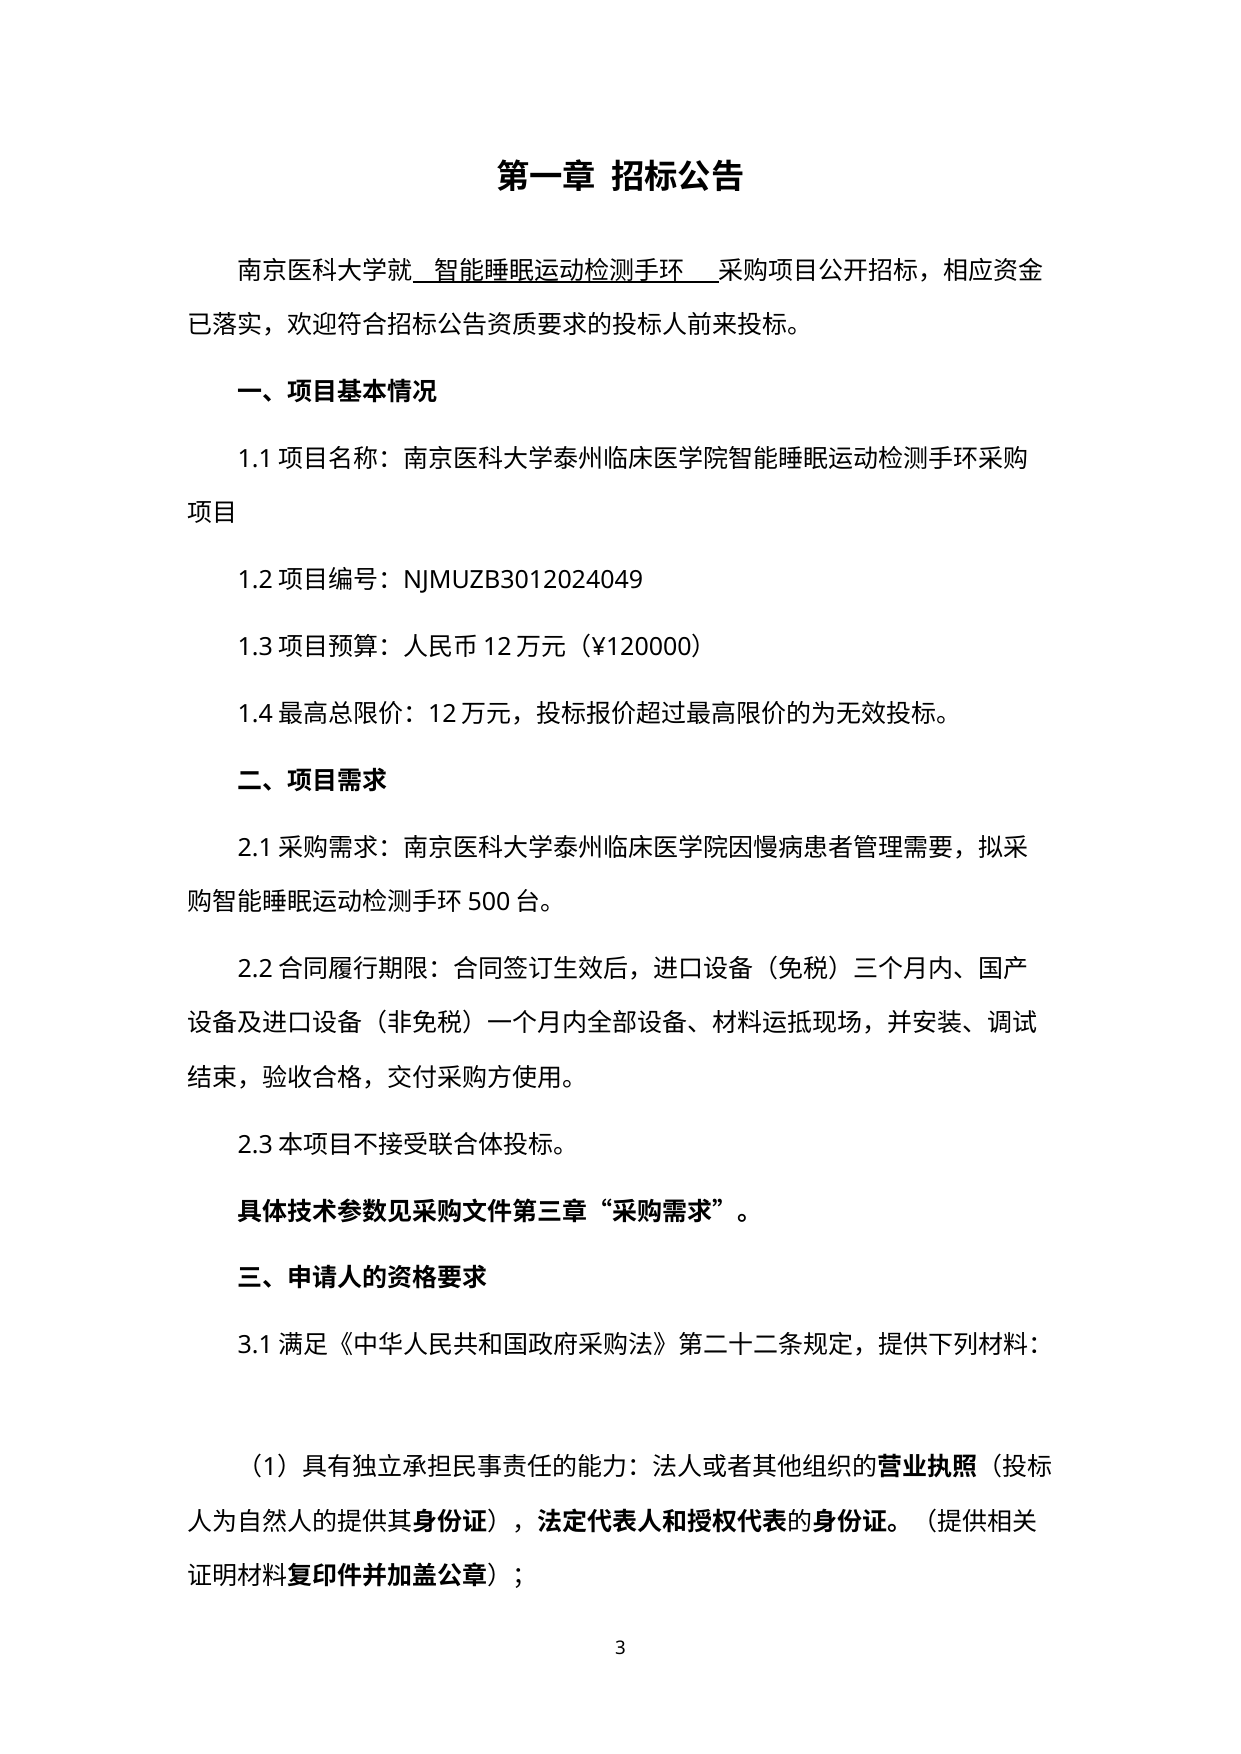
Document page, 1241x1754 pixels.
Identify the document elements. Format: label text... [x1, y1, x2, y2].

text 一、项目基本情况 [187, 372, 1053, 408]
text 二、项目需求 [187, 760, 1053, 797]
text 1.4最高总限价：12万元，投标报价超过最高限价的为无效投标。 [187, 693, 1053, 730]
text 南京医科大学就 智能睡眠运动检测手环 采购项目公开招标，相应资金已落实，欢迎符合招标公告资质要求的投标人前来投标。 [187, 250, 1053, 341]
text 1.2项目编号：NJMUZB3012024049 [187, 560, 1053, 596]
text （1）具有独立承担民事责任的能力：法人或者其他组织的营业执照（投标人为自然人的提供其身份证），法定代表人和授权代表的身份证。（提供相关证明材料复印件并加盖公章）； [187, 1447, 1053, 1592]
text 1.3项目预算：人民币12万元（¥120000） [187, 627, 1053, 663]
text 具体技术参数见采购文件第三章“采购需求”。 [187, 1191, 1053, 1227]
text 2.1采购需求：南京医科大学泰州临床医学院因慢病患者管理需要，拟采购智能睡眠运动检测手环500台。 [187, 827, 1053, 918]
subtitle 第一章 招标公告 [187, 150, 1053, 198]
text 三、申请人的资格要求 [187, 1258, 1053, 1294]
text 1.1项目名称：南京医科大学泰州临床医学院智能睡眠运动检测手环采购项目 [187, 438, 1053, 529]
text 3.1满足《中华人民共和国政府采购法》第二十二条规定，提供下列材料： [187, 1325, 1053, 1410]
text 2.2合同履行期限：合同签订生效后，进口设备（免税）三个月内、国产设备及进口设备（非免税）一个月内全部设备、材料运抵现场，并安装、调试结束，验收合格，交付采购方使用。 [187, 948, 1053, 1093]
text 2.3本项目不接受联合体投标。 [187, 1124, 1053, 1160]
